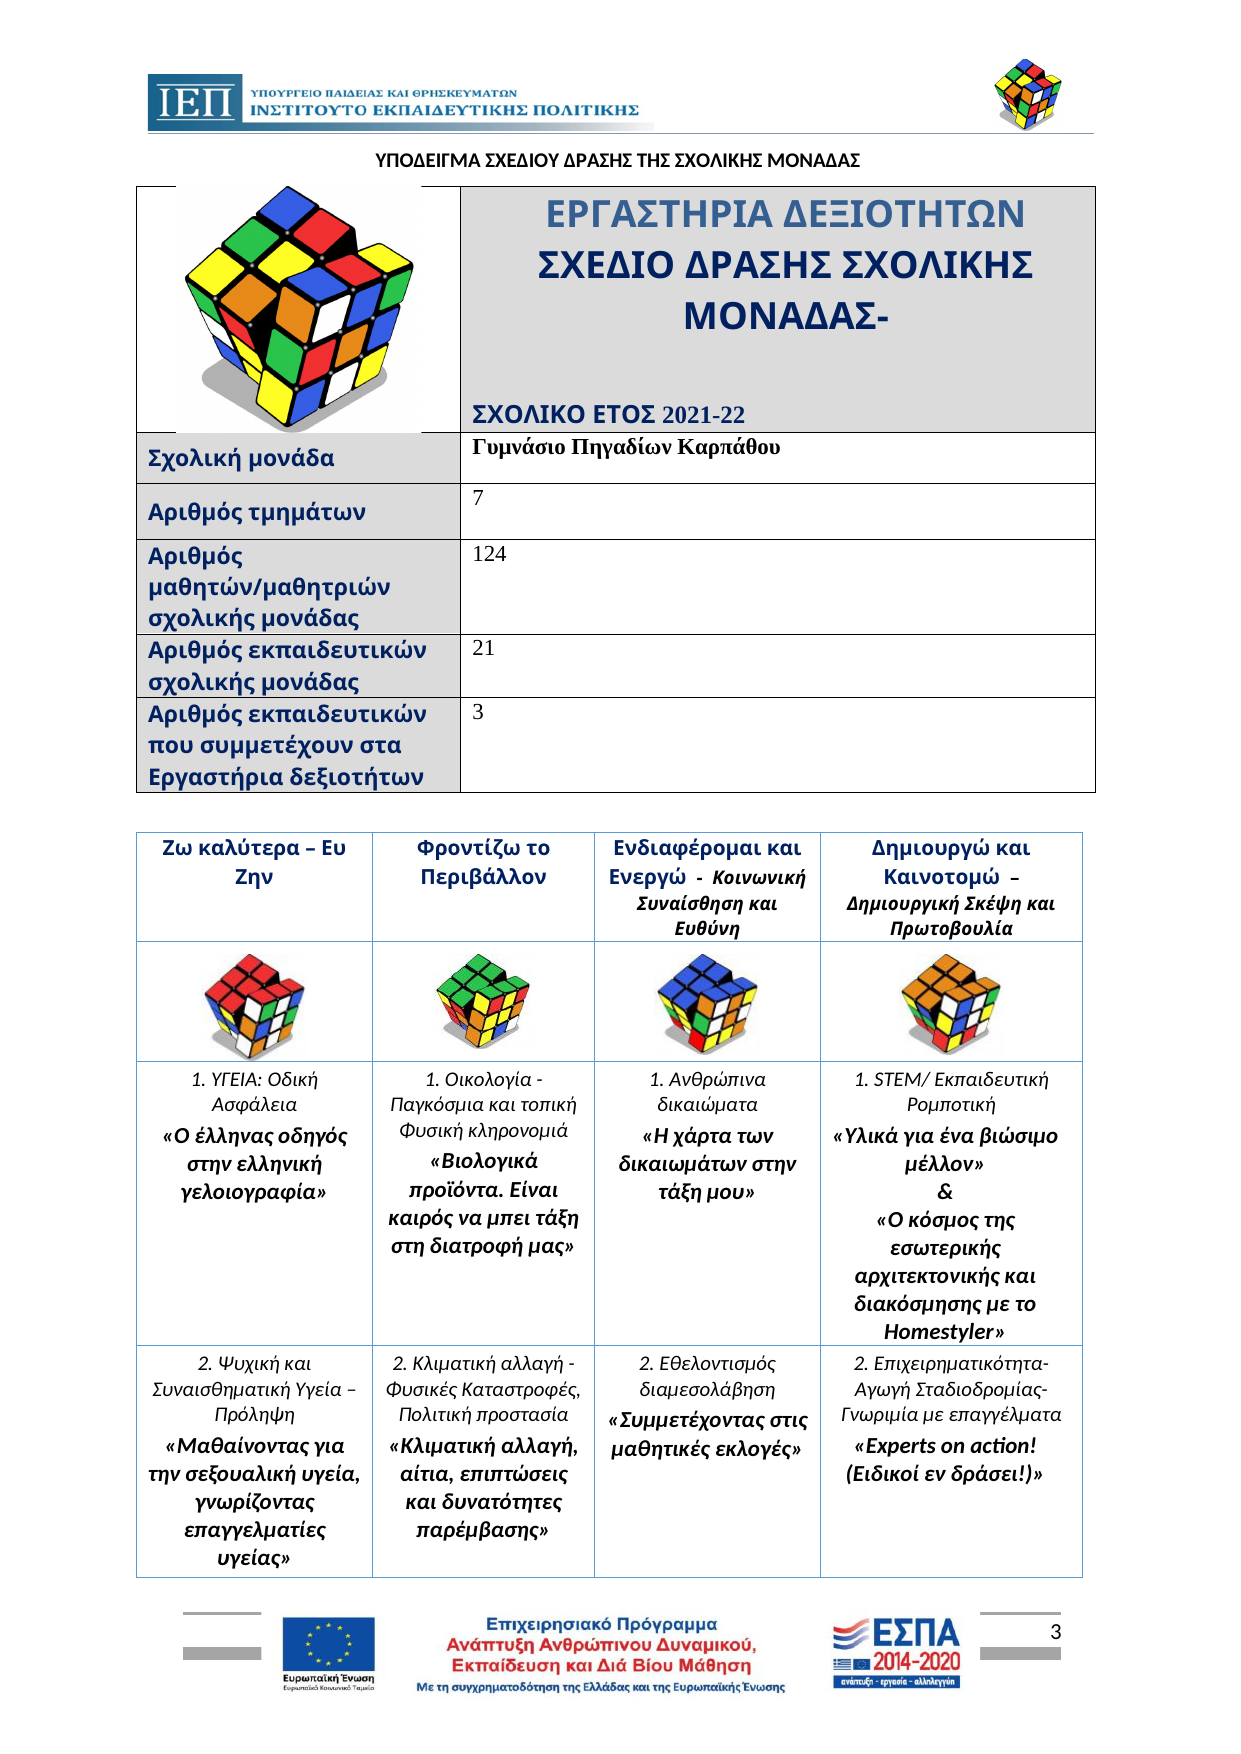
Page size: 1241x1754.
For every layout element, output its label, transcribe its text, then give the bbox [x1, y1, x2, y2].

table_header Ενδιαφέρομαι και Ενεργώ - Κοινωνική Συναίσθηση και Ευθύνη [595, 833, 820, 941]
table_cell 7 [461, 484, 1095, 539]
picture [898, 954, 1004, 1055]
table_header [137, 187, 176, 432]
text ΥΠΟΔΕΙΓΜΑ ΣΧΕΔΙΟΥ ΔΡΑΣΗΣ ΤΗΣ ΣΧΟΛΙΚΗΣ ΜΟΝΑΔΑΣ [148, 148, 1088, 173]
table_cell Αριθμός μαθητών/μαθητριών σχολικής μονάδας [137, 540, 460, 633]
table_cell Αριθμός τμημάτων [137, 484, 460, 539]
table_cell [595, 942, 820, 1061]
picture [201, 954, 308, 1061]
table_cell 2. Εθελοντισμός διαμεσολάβηση «Συμμετέχοντας στις μαθητικές εκλογές» [595, 1346, 820, 1577]
table_cell 2. Κλιματική αλλαγή - Φυσικές Καταστροφές, Πολιτική προστασία «Κλιματική αλλαγή, αίτια, επιπτώσεις και δυνατότητες παρέμβασης» [373, 1346, 594, 1577]
table_cell Αριθμός εκπαιδευτικών σχολικής μονάδας [137, 635, 460, 697]
picture [433, 954, 534, 1049]
table_cell Αριθμός εκπαιδευτικών που συμμετέχουν στα Εργαστήρια δεξιοτήτων [137, 698, 460, 792]
table_cell 2. Ψυχική και Συναισθηματική Υγεία – Πρόληψη «Μαθαίνοντας για την σεξουαλική υγεία, γνωρίζοντας επαγγελματίες υγείας» [137, 1346, 372, 1577]
picture [176, 186, 422, 433]
table_header [422, 187, 460, 432]
table_cell 124 [461, 540, 1095, 633]
picture [654, 954, 761, 1055]
table_header ΕΡΓΑΣΤΗΡΙΑ ΔΕΞΙΟΤΗΤΩΝ ΣΧΕΔΙΟ ΔΡΑΣΗΣ ΣΧΟΛΙΚΗΣ ΜΟΝΑΔΑΣ- ΣΧΟΛΙΚΟ ΕΤΟΣ 2021-22 [461, 187, 1095, 432]
table_cell 21 [461, 635, 1095, 697]
table_cell 3 [461, 698, 1095, 792]
picture [992, 59, 1064, 131]
picture [147, 74, 654, 131]
table_cell 1. ΥΓΕΙΑ: Οδική Ασφάλεια «Ο έλληνας οδηγός στην ελληνική γελοιογραφία» [137, 1062, 372, 1345]
table_cell Σχολική μονάδα [137, 433, 460, 483]
table_cell [137, 942, 372, 1061]
table_cell 1. Ανθρώπινα δικαιώματα «Η χάρτα των δικαιωμάτων στην τάξη μου» [595, 1062, 820, 1345]
table_cell [373, 942, 594, 1061]
table_header Ζω καλύτερα – Ευ Ζην [137, 833, 372, 941]
table_cell 1. Οικολογία - Παγκόσμια και τοπική Φυσική κληρονομιά «Βιολογικά προϊόντα. Είναι καιρός να μπει τάξη στη διατροφή μας» [373, 1062, 594, 1345]
table_cell 2. Επιχειρηματικότητα- Αγωγή Σταδιοδρομίας- Γνωριμία με επαγγέλματα «Experts on action! (Ειδικοί εν δράσει!)» [821, 1346, 1082, 1577]
table_cell Γυμνάσιο Πηγαδίων Καρπάθου [461, 433, 1095, 483]
table_header Φροντίζω το Περιβάλλον [373, 833, 594, 941]
table_cell 1. STEM/ Εκπαιδευτική Ρομποτική «Υλικά για ένα βιώσιμο μέλλον» & «Ο κόσμος της εσωτερικής αρχιτεκτονικής και διακόσμησης με το Homestyler» [821, 1062, 1082, 1345]
table_header Δημιουργώ και Καινοτομώ – Δημιουργική Σκέψη και Πρωτοβουλία [821, 833, 1082, 941]
picture [261, 1610, 981, 1700]
table_cell [821, 942, 1082, 1061]
